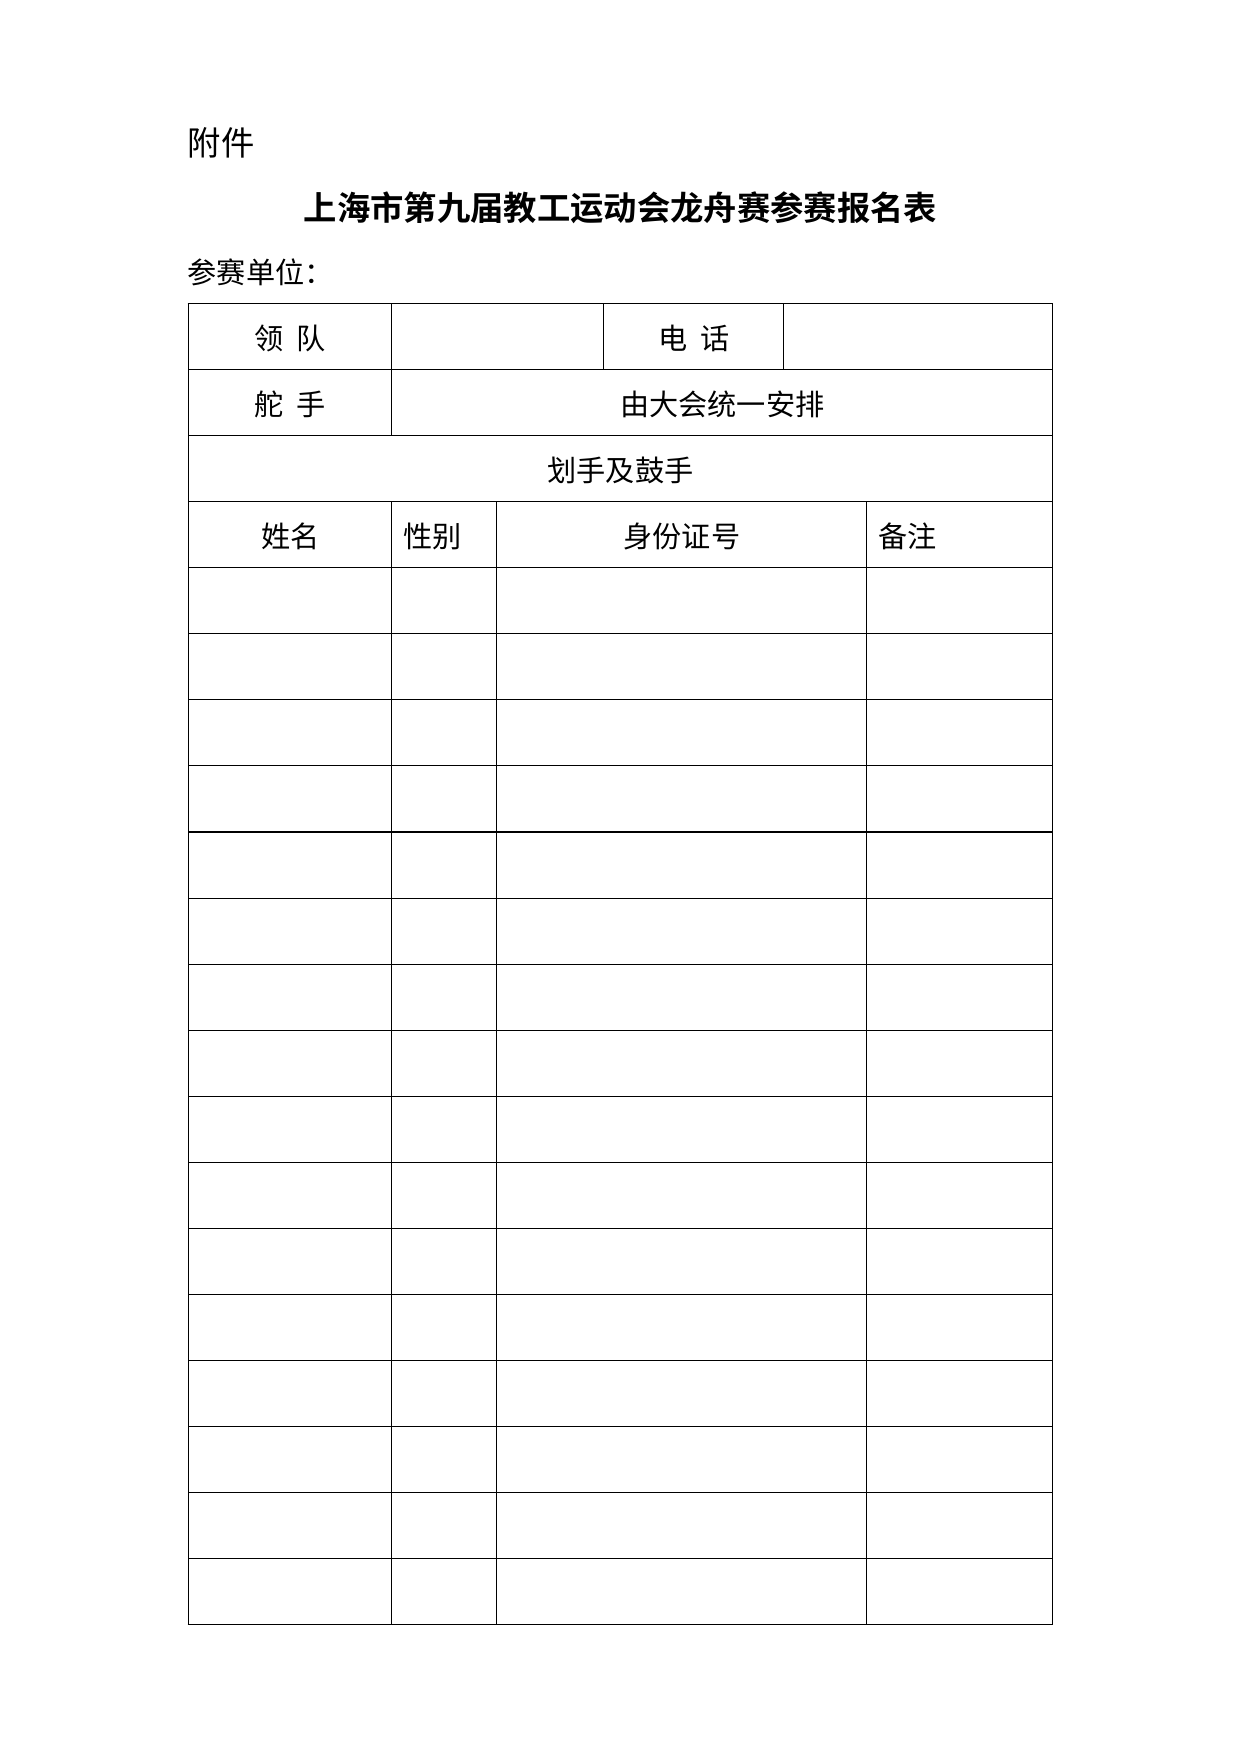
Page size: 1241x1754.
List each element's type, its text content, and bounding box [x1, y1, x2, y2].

table_cell [497, 1229, 866, 1294]
table_header [784, 304, 1052, 369]
table_cell [189, 1229, 391, 1294]
table_cell [392, 700, 496, 765]
table_cell [189, 634, 391, 699]
table_cell [497, 899, 866, 963]
text 附件 [187, 108, 1053, 173]
table_cell [189, 1427, 391, 1492]
table_cell [392, 766, 496, 831]
table_cell [189, 766, 391, 831]
table_cell [497, 634, 866, 699]
table_cell [867, 1361, 1052, 1426]
table_cell [392, 1031, 496, 1096]
table_cell [867, 766, 1052, 831]
table_cell [497, 700, 866, 765]
table_cell [867, 1031, 1052, 1096]
table_cell [867, 1493, 1052, 1558]
table_cell [189, 1097, 391, 1162]
table_cell [392, 1229, 496, 1294]
table_cell [392, 568, 496, 633]
table_cell [497, 833, 866, 897]
table_cell [497, 1097, 866, 1162]
table_cell 性别 [392, 502, 496, 567]
table_cell [392, 1295, 496, 1360]
table_cell [867, 634, 1052, 699]
table_cell [867, 700, 1052, 765]
table_cell [497, 1559, 866, 1624]
table_cell [189, 833, 391, 897]
text 参赛单位： [187, 238, 1053, 303]
table_cell 身份证号 [497, 502, 866, 567]
table_cell [189, 965, 391, 1029]
table_cell [867, 1559, 1052, 1624]
table_cell [189, 1031, 391, 1096]
table_cell [497, 568, 866, 633]
table_cell [497, 1163, 866, 1228]
table_cell [189, 1163, 391, 1228]
table_cell [189, 1361, 391, 1426]
table_cell [189, 1295, 391, 1360]
table_cell 由大会统一安排 [392, 370, 1052, 435]
table_cell [392, 1097, 496, 1162]
table_cell [392, 1163, 496, 1228]
table_cell [867, 1229, 1052, 1294]
table_cell [189, 1493, 391, 1558]
table_cell 划手及鼓手 [189, 436, 1052, 501]
table_cell [497, 1031, 866, 1096]
table_cell [867, 899, 1052, 963]
table_cell [497, 965, 866, 1029]
table_cell [497, 1361, 866, 1426]
table_cell [189, 568, 391, 633]
table_cell [867, 568, 1052, 633]
text 上海市第九届教工运动会龙舟赛参赛报名表 [187, 173, 1053, 238]
table_cell [392, 634, 496, 699]
table_cell 舵 手 [189, 370, 391, 435]
table_cell [392, 1559, 496, 1624]
table_cell [867, 1097, 1052, 1162]
table_cell 备注 [867, 502, 1052, 567]
table_cell [867, 1427, 1052, 1492]
table_cell [392, 1493, 496, 1558]
table_cell [189, 1559, 391, 1624]
table_cell [867, 1163, 1052, 1228]
table_cell [867, 1295, 1052, 1360]
table_header [392, 304, 603, 369]
table_cell [392, 1427, 496, 1492]
table_header 领 队 [189, 304, 391, 369]
table_cell [189, 899, 391, 963]
table_header 电 话 [604, 304, 783, 369]
table_cell [497, 766, 866, 831]
table_cell [497, 1427, 866, 1492]
table_cell 姓名 [189, 502, 391, 567]
table_cell [392, 1361, 496, 1426]
table_cell [392, 833, 496, 897]
table_cell [497, 1493, 866, 1558]
table_cell [867, 833, 1052, 897]
table_cell [189, 700, 391, 765]
table_cell [867, 965, 1052, 1029]
table_cell [497, 1295, 866, 1360]
table_cell [392, 965, 496, 1029]
table_cell [392, 899, 496, 963]
